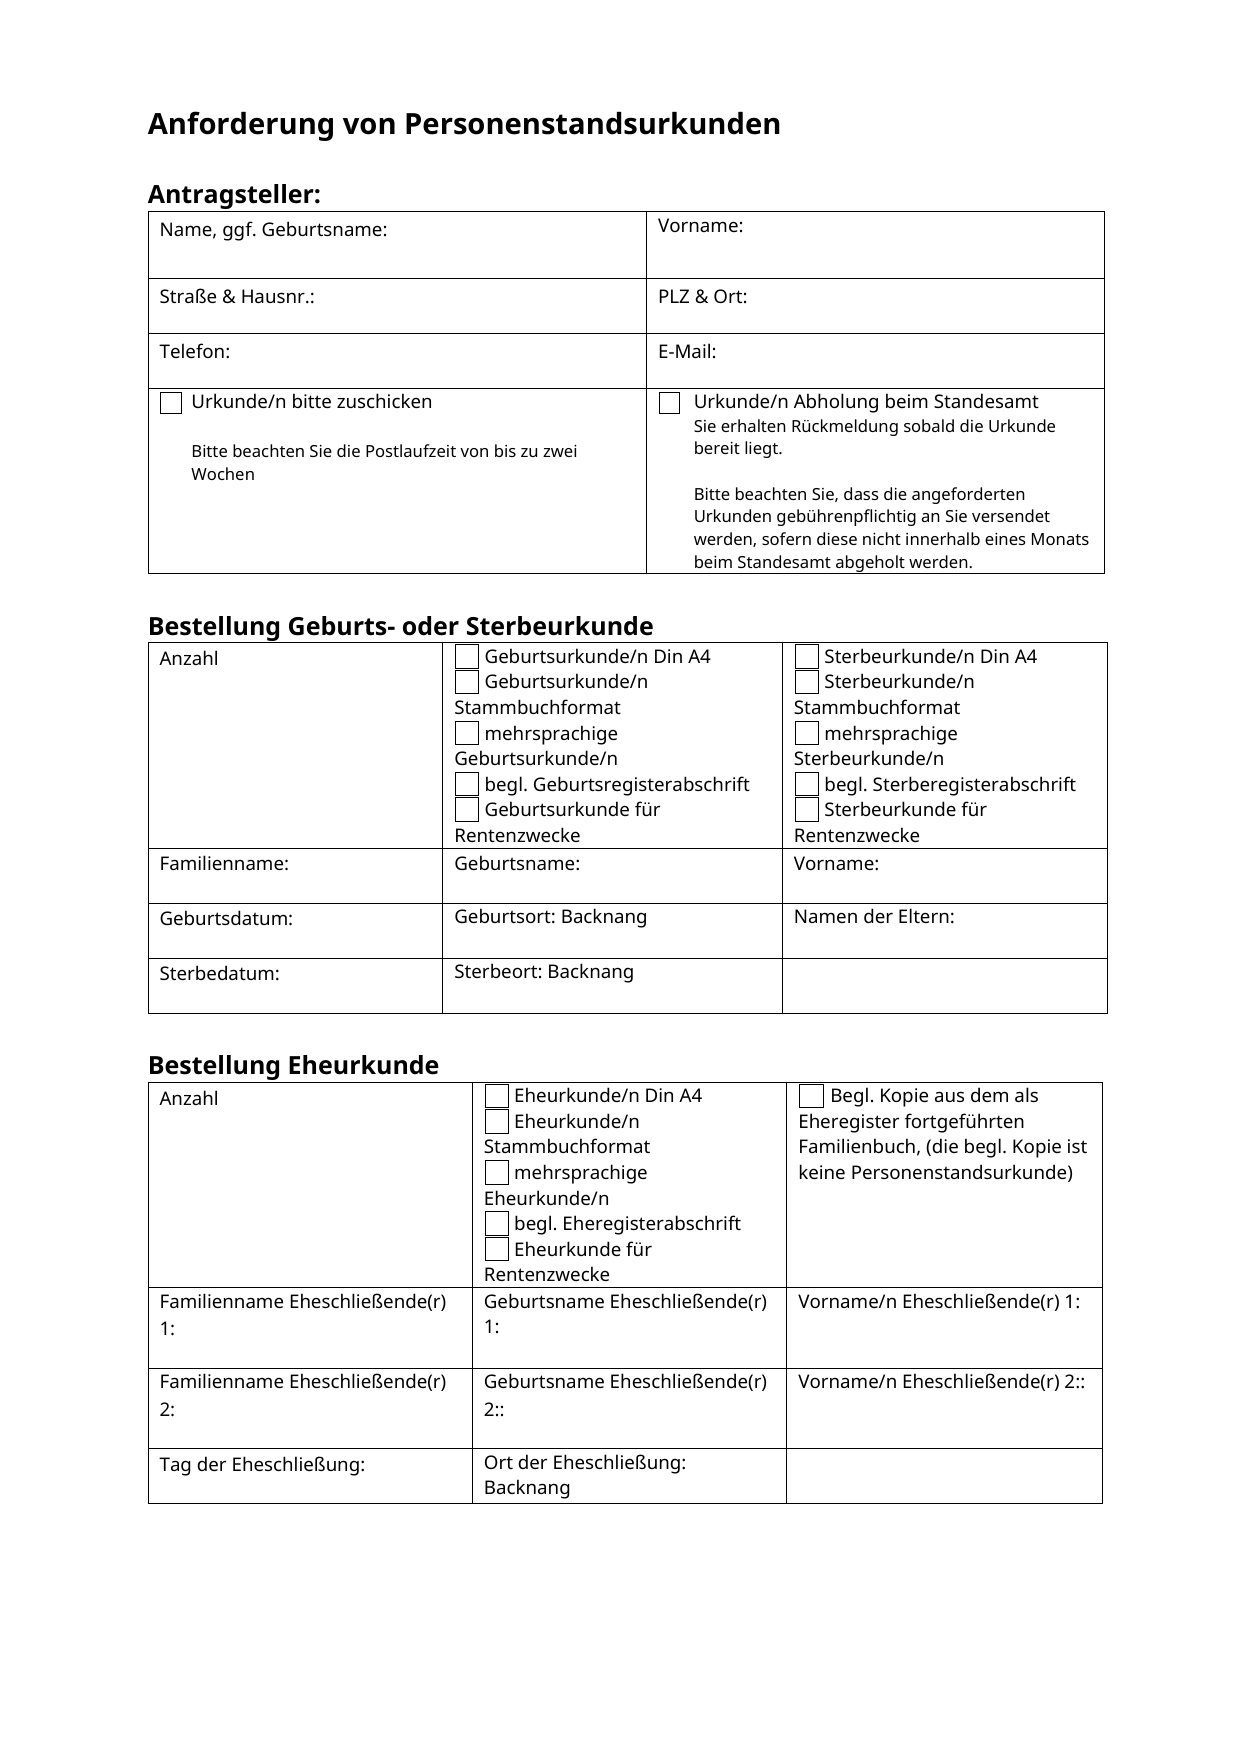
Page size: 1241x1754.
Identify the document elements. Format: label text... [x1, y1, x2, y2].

table_cell Geburtsdatum: [149, 904, 442, 957]
table_cell Geburtsname: [443, 849, 782, 902]
text Bestellung Eheurkunde [148, 1048, 1093, 1082]
table_header Sterbeurkunde/n Din A4 Sterbeurkunde/n Stammbuchformat mehrsprachige Sterbeurkunde/n begl. Sterberegisterabschrift Sterbeurkunde für Rentenzwecke [783, 643, 1107, 847]
table_cell Geburtsname Eheschließende(r) 1: [473, 1288, 786, 1367]
table_header Geburtsurkunde/n Din A4 Geburtsurkunde/n Stammbuchformat mehrsprachige Geburtsurkunde/n begl. Geburtsregisterabschrift Geburtsurkunde für Rentenzwecke [443, 643, 782, 847]
table_cell Geburtsort: Backnang [443, 904, 782, 957]
table_header Eheurkunde/n Din A4 Eheurkunde/n Stammbuchformat mehrsprachige Eheurkunde/n begl. Eheregisterabschrift Eheurkunde für Rentenzwecke [473, 1083, 786, 1287]
text Antragsteller: [148, 177, 1093, 211]
table_cell Telefon: [149, 334, 646, 388]
table_header Name, ggf. Geburtsname: [149, 212, 646, 278]
table_header Begl. Kopie aus dem als Eheregister fortgeführten Familienbuch, (die begl. Kopie ist keine Personenstandsurkunde) [787, 1083, 1102, 1287]
table_cell E-Mail: [647, 334, 1104, 388]
table_cell Familienname Eheschließende(r) 2: [149, 1369, 472, 1448]
table_cell [783, 959, 1107, 1012]
table_header Anzahl [149, 1083, 472, 1287]
table_cell Sterbeort: Backnang [443, 959, 782, 1012]
table_cell Vorname: [783, 849, 1107, 902]
table_header Vorname: [647, 212, 1104, 278]
table_cell Familienname: [149, 849, 442, 902]
table_cell Namen der Eltern: [783, 904, 1107, 957]
table_header Anzahl [149, 643, 442, 847]
table_cell Vorname/n Eheschließende(r) 2:: [787, 1369, 1102, 1448]
table_cell Straße & Hausnr.: [149, 279, 646, 333]
table_cell Sterbedatum: [149, 959, 442, 1012]
text Bestellung Geburts- oder Sterbeurkunde [148, 608, 1093, 642]
table_cell Urkunde/n Abholung beim Standesamt Sie erhalten Rückmeldung sobald die Urkunde bereit liegt. Bitte beachten Sie, dass die angeforderten Urkunden gebührenpflichtig an Sie versendet werden, sofern diese nicht innerhalb eines Monats beim Standesamt abgeholt werden. [647, 389, 1104, 573]
table_cell Ort der Eheschließung: Backnang [473, 1449, 786, 1503]
table_cell PLZ & Ort: [647, 279, 1104, 333]
table_cell [787, 1449, 1102, 1503]
table_cell Geburtsname Eheschließende(r) 2:: [473, 1369, 786, 1448]
text Anforderung von Personenstandsurkunden [148, 103, 1093, 143]
table_cell Vorname/n Eheschließende(r) 1: [787, 1288, 1102, 1367]
table_cell Urkunde/n bitte zuschicken Bitte beachten Sie die Postlaufzeit von bis zu zwei Wochen [149, 389, 646, 573]
table_cell Tag der Eheschließung: [149, 1449, 472, 1503]
table_cell Familienname Eheschließende(r) 1: [149, 1288, 472, 1367]
